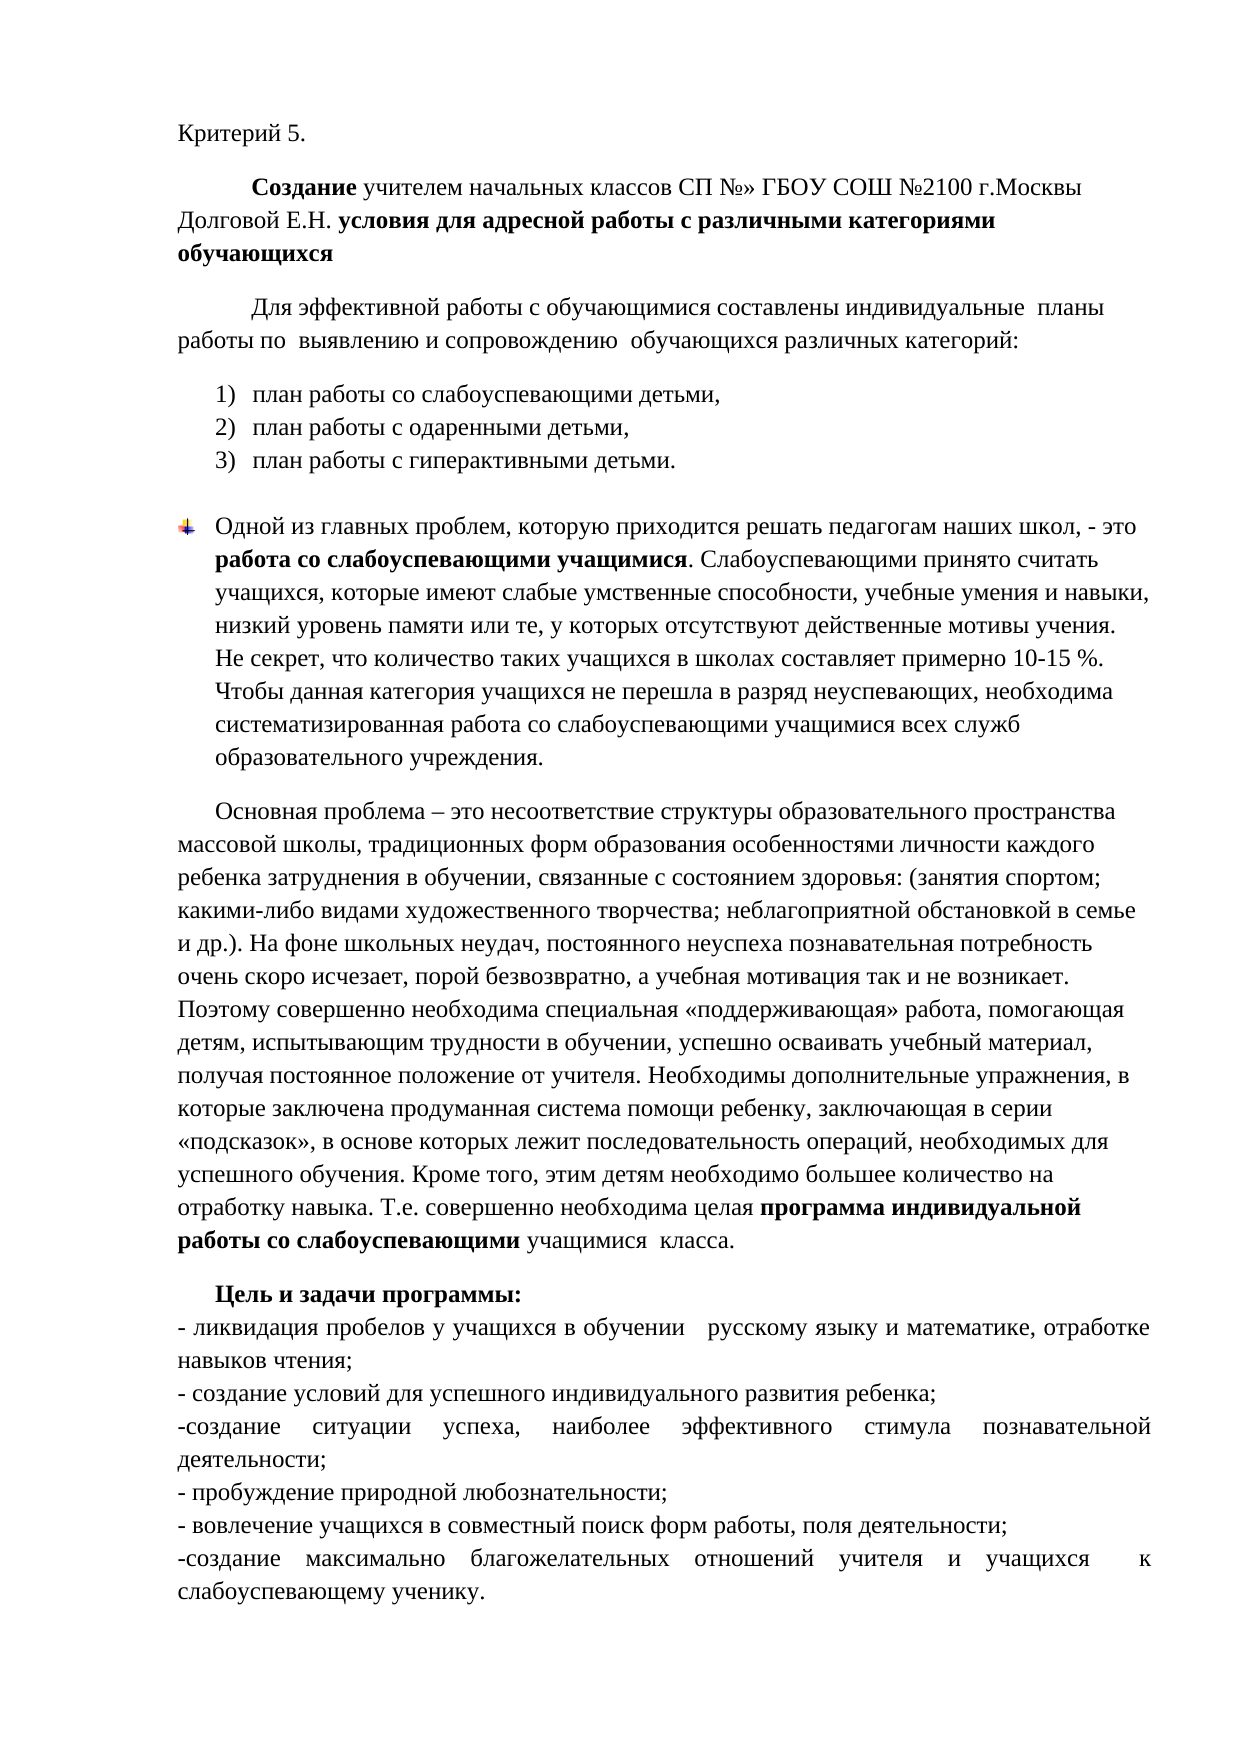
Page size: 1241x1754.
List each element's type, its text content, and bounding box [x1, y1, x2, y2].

text - ликвидация пробелов у учащихся в обучении русскому языку и математике, отработке навыков чтения; [177, 1312, 1152, 1374]
list план работы с гиперактивными детьми. [215, 445, 1152, 473]
text - вовлечение учащихся в совместный поиск форм работы, поля деятельности; [177, 1510, 1152, 1539]
list план работы со слабоуспевающими детьми, [215, 379, 1152, 407]
text Цель и задачи программы: [177, 1279, 1152, 1308]
text - создание условий для успешного индивидуального развития ребенка; [177, 1378, 1152, 1407]
text Критерий 5. [177, 118, 1152, 147]
list Одной из главных проблем, которую приходится решать педагогам наших школ, - это работа со слабоуспевающими учащимися. Слабоуспевающими принято считать учащихся, которые имеют слабые умственные способности, учебные умения и навыки, низкий уровень памяти или те, у которых отсутствуют действенные мотивы учения. Не секрет, что количество таких учащихся в школах составляет примерно 10-15 %. Чтобы данная категория учащихся не перешла в разряд неуспевающих, необходима систематизированная работа со слабоуспевающими учащимися всех служб образовательного учреждения. [177, 511, 1152, 771]
picture [178, 517, 195, 535]
text Для эффективной работы с обучающимися составлены индивидуальные планы работы по выявлению и сопровождению обучающихся различных категорий: [177, 292, 1152, 354]
text Создание учителем начальных классов СП №» ГБОУ СОШ №2100 г.Москвы Долговой Е.Н. условия для адресной работы с различными категориями обучающихся [177, 172, 1152, 267]
list план работы с одаренными детьми, [215, 412, 1152, 441]
text - пробуждение природной любознательности; [177, 1477, 1152, 1506]
text -создание максимально благожелательных отношений учителя и учащихся к слабоуспевающему ученику. [177, 1543, 1152, 1605]
text -создание ситуации успеха, наиболее эффективного стимула познавательной деятельности; [177, 1411, 1152, 1473]
text Основная проблема – это несоответствие структуры образовательного пространства массовой школы, традиционных форм образования особенностями личности каждого ребенка затруднения в обучении, связанные с состоянием здоровья: (занятия спортом; какими-либо видами художественного творчества; неблагоприятной обстановкой в семье и др.). На фоне школьных неудач, постоянного неуспеха познавательная потребность очень скоро исчезает, порой безвозвратно, а учебная мотивация так и не возникает. Поэтому совершенно необходима специальная «поддерживающая» работа, помогающая детям, испытывающим трудности в обучении, успешно осваивать учебный материал, получая постоянное положение от учителя. Необходимы дополнительные упражнения, в которые заключена продуманная система помощи ребенку, заключающая в серии «подсказок», в основе которых лежит последовательность операций, необходимых для успешного обучения. Кроме того, этим детям необходимо большее количество на отработку навыка. Т.е. совершенно необходима целая программа индивидуальной работы со слабоуспевающими учащимися класса. [177, 796, 1152, 1254]
